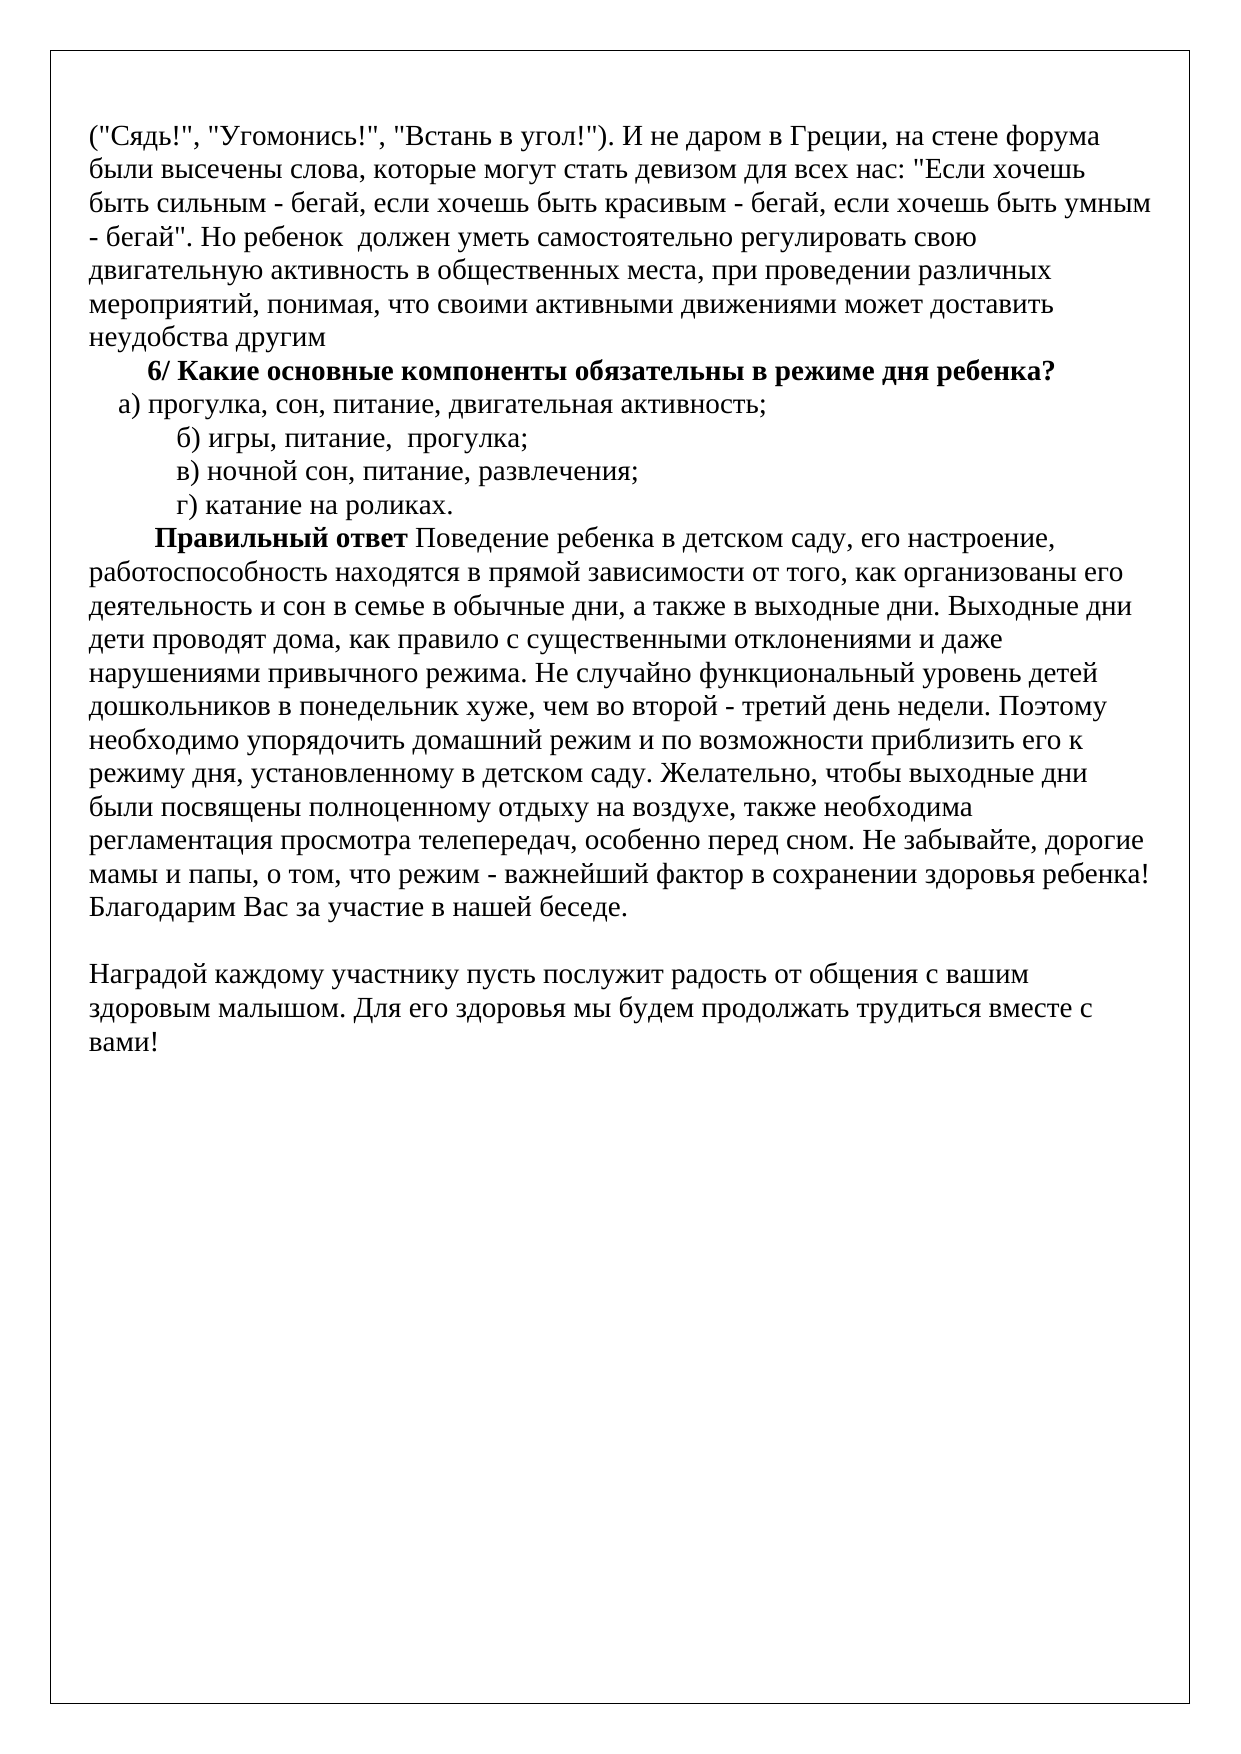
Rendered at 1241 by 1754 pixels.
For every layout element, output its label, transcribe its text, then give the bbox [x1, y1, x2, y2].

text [89, 118, 1152, 353]
text Правильный ответ Поведение ребенка в детском саду, его настроение, работоспособность находятся в прямой зависимости от того, как организованы его деятельность и сон в семье в обычные дни, а также в выходные дни. Выходные дни дети проводят дома, как правило с существенными отклонениями и даже нарушениями привычного режима. Не случайно функциональный уровень детей дошкольников в понедельник хуже, чем во второй - третий день недели. Поэтому необходимо упорядочить домашний режим и по возможности приблизить его к режиму дня, установленному в детском саду. Желательно, чтобы выходные дни были посвящены полноценному отдыху на воздухе, также необходима регламентация просмотра телепередач, особенно перед сном. Не забывайте, дорогие мамы и папы, о том, что режим - важнейший фактор в сохранении здоровья ребенка! Благодарим Вас за участие в нашей беседе. [89, 521, 1152, 923]
text б) игры, питание, прогулка; [89, 420, 1152, 453]
text а) прогулка, сон, питание, двигательная активность; [89, 386, 1152, 420]
text в) ночной сон, питание, развлечения; [89, 453, 1152, 487]
text г) катание на роликах. [89, 487, 1152, 521]
text 6/ Какие основные компоненты обязательны в режиме дня ребенка? [89, 353, 1152, 386]
text Наградой каждому участнику пусть послужит радость от общения с вашим здоровым малышом. Для его здоровья мы будем продолжать трудиться вместе с вами! [89, 957, 1152, 1057]
